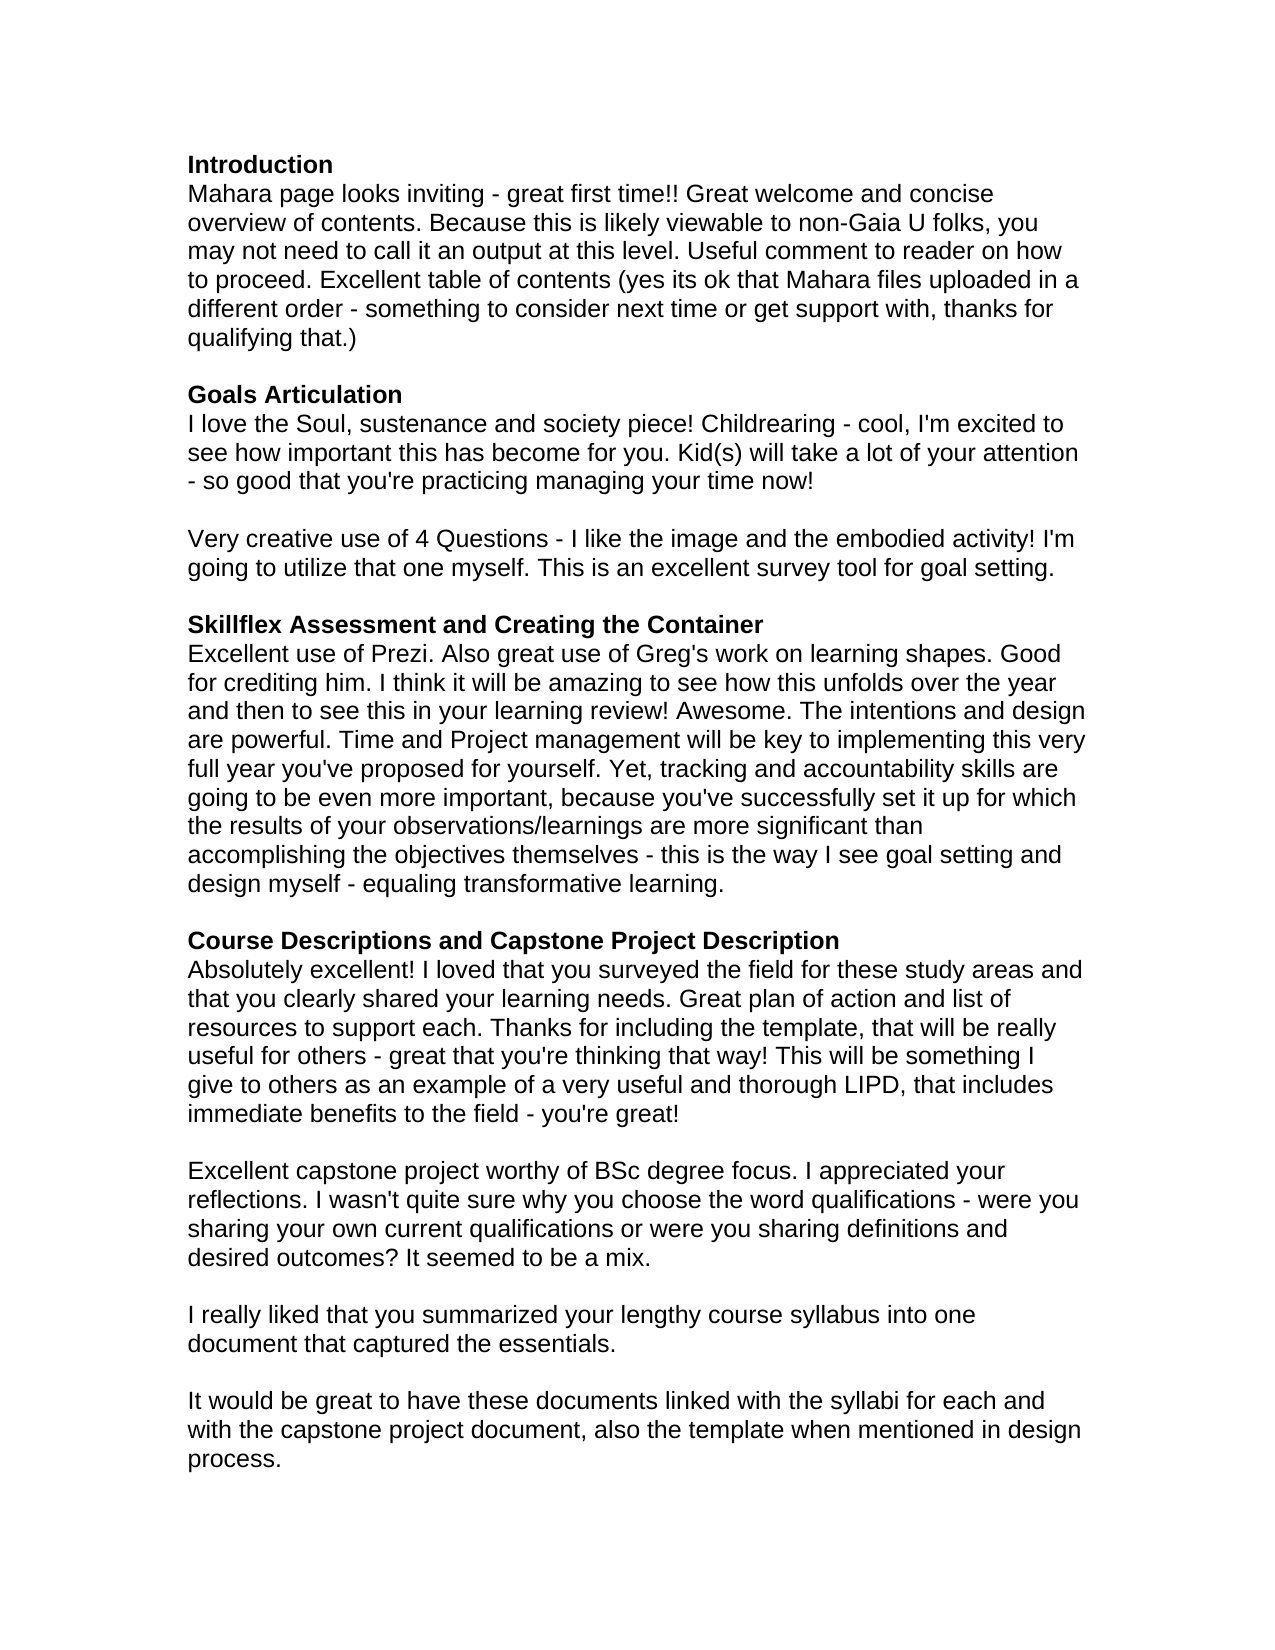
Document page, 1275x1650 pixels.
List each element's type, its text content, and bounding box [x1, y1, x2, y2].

text I love the Soul, sustenance and society piece! Childrearing - cool, I'm excited to see how important this has become for you. Kid(s) will take a lot of your attention - so good that you're practicing managing your time now! [187, 409, 1087, 495]
text Very creative use of 4 Questions - I like the image and the embodied activity! I'm going to utilize that one myself. This is an excellent survey tool for goal setting. [187, 524, 1087, 581]
text Excellent use of Prezi. Also great use of Greg's work on learning shapes. Good for crediting him. I think it will be amazing to see how this unfolds over the year and then to see this in your learning review! Awesome. The intentions and design are powerful. Time and Project management will be key to implementing this very full year you've proposed for yourself. Yet, tracking and accountability skills are going to be even more important, because you've successfully set it up for which the results of your observations/learnings are more significant than accomplishing the objectives themselves - this is the way I see goal setting and design myself - equaling transformative learning. [187, 639, 1087, 897]
text Course Descriptions and Capstone Project Description [187, 926, 1087, 955]
text Goals Articulation [187, 380, 1087, 409]
text Excellent capstone project worthy of BSc degree focus. I appreciated your reflections. I wasn't quite sure why you choose the word qualifications - were you sharing your own current qualifications or were you sharing definitions and desired outcomes? It seemed to be a mix. [187, 1156, 1087, 1271]
text Skillflex Assessment and Creating the Container [187, 610, 1087, 639]
text Introduction [187, 150, 1087, 179]
text I really liked that you summarized your lengthy course syllabus into one document that captured the essentials. [187, 1300, 1087, 1357]
text Mahara page looks inviting - great first time!! Great welcome and concise overview of contents. Because this is likely viewable to non-Gaia U folks, you may not need to call it an output at this level. Useful comment to reader on how to proceed. Excellent table of contents (yes its ok that Mahara files uploaded in a different order - something to consider next time or get support with, thanks for qualifying that.) [187, 179, 1087, 351]
text It would be great to have these documents linked with the syllabi for each and with the capstone project document, also the template when mentioned in design process. [187, 1386, 1087, 1472]
text Absolutely excellent! I loved that you surveyed the field for these study areas and that you clearly shared your learning needs. Great plan of action and list of resources to support each. Thanks for including the template, that will be really useful for others - great that you're thinking that way! This will be something I give to others as an example of a very useful and thorough LIPD, that includes immediate benefits to the field - you're great! [187, 955, 1087, 1127]
